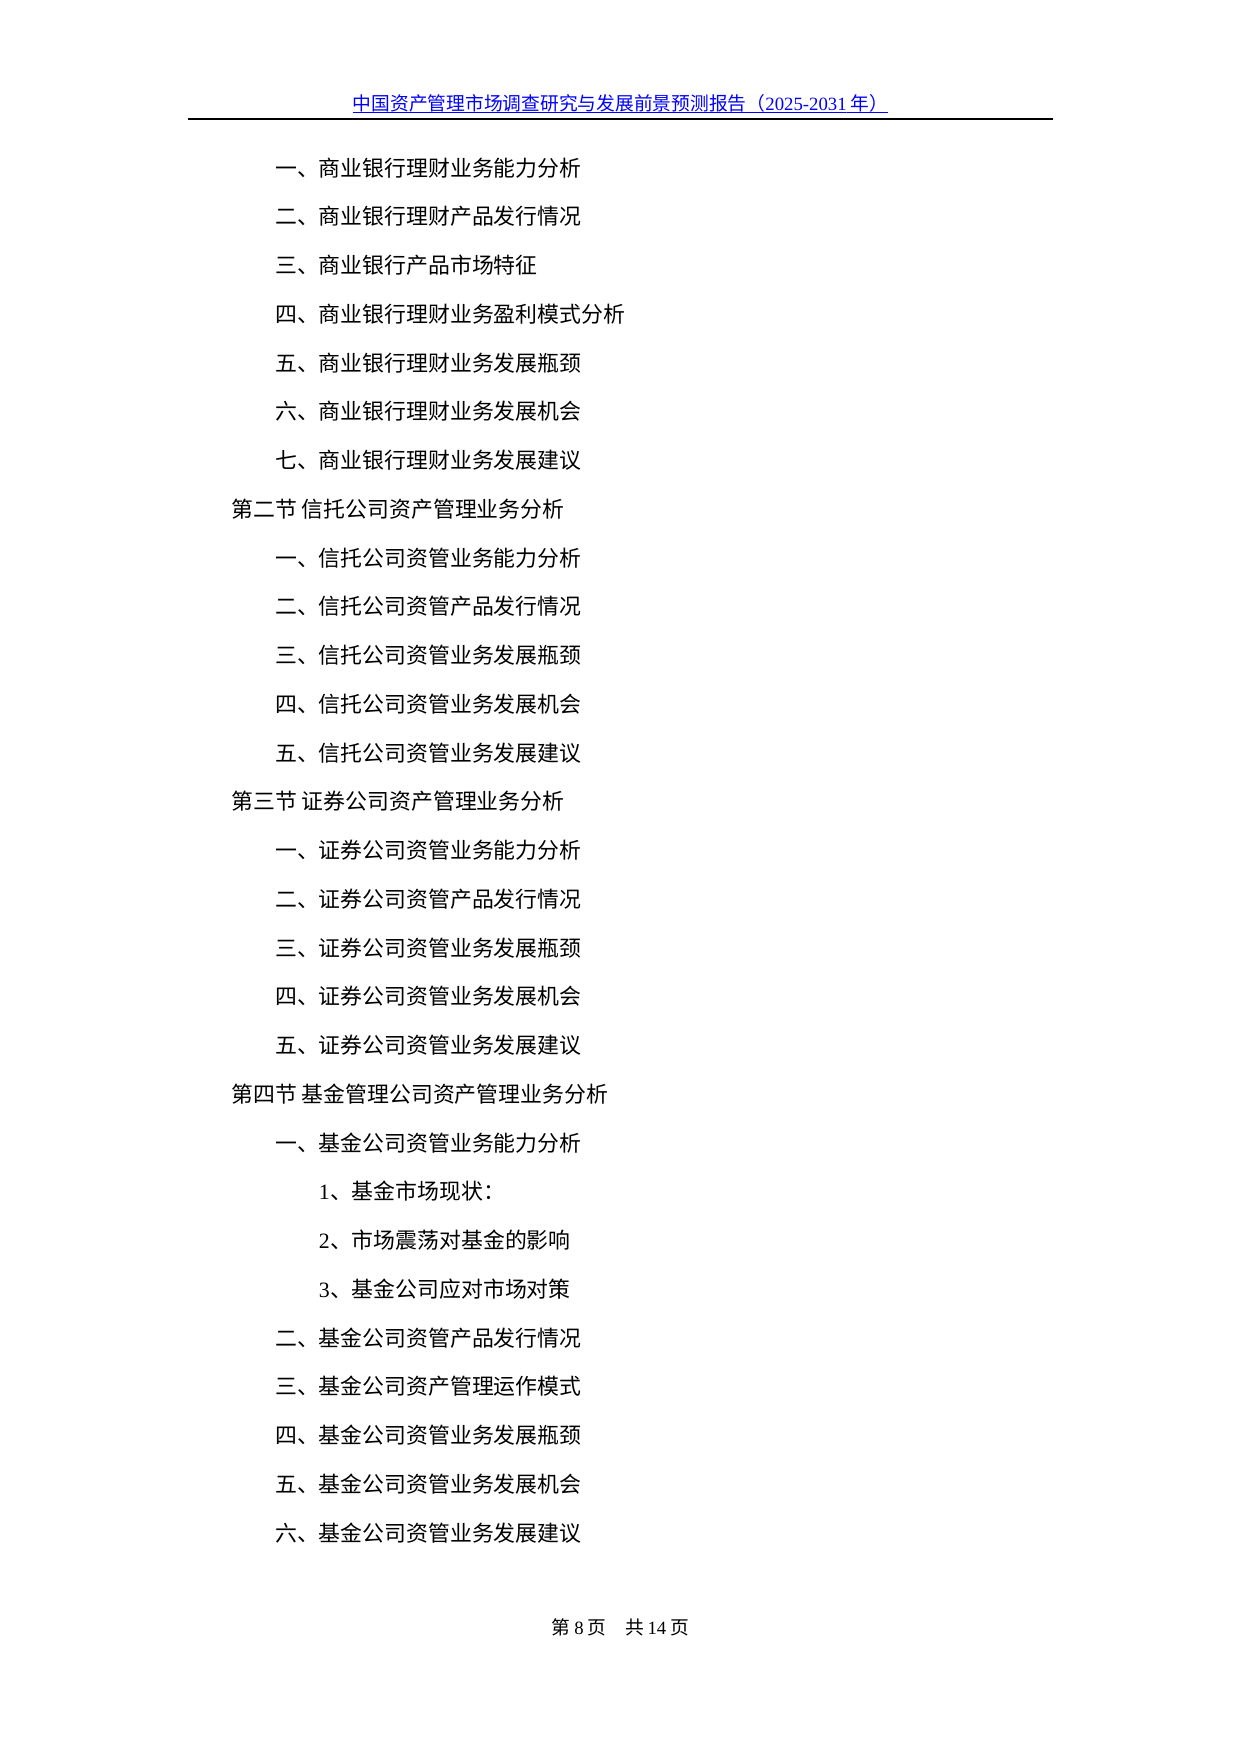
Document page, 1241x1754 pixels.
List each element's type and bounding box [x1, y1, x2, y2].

text [187, 150, 1053, 1548]
